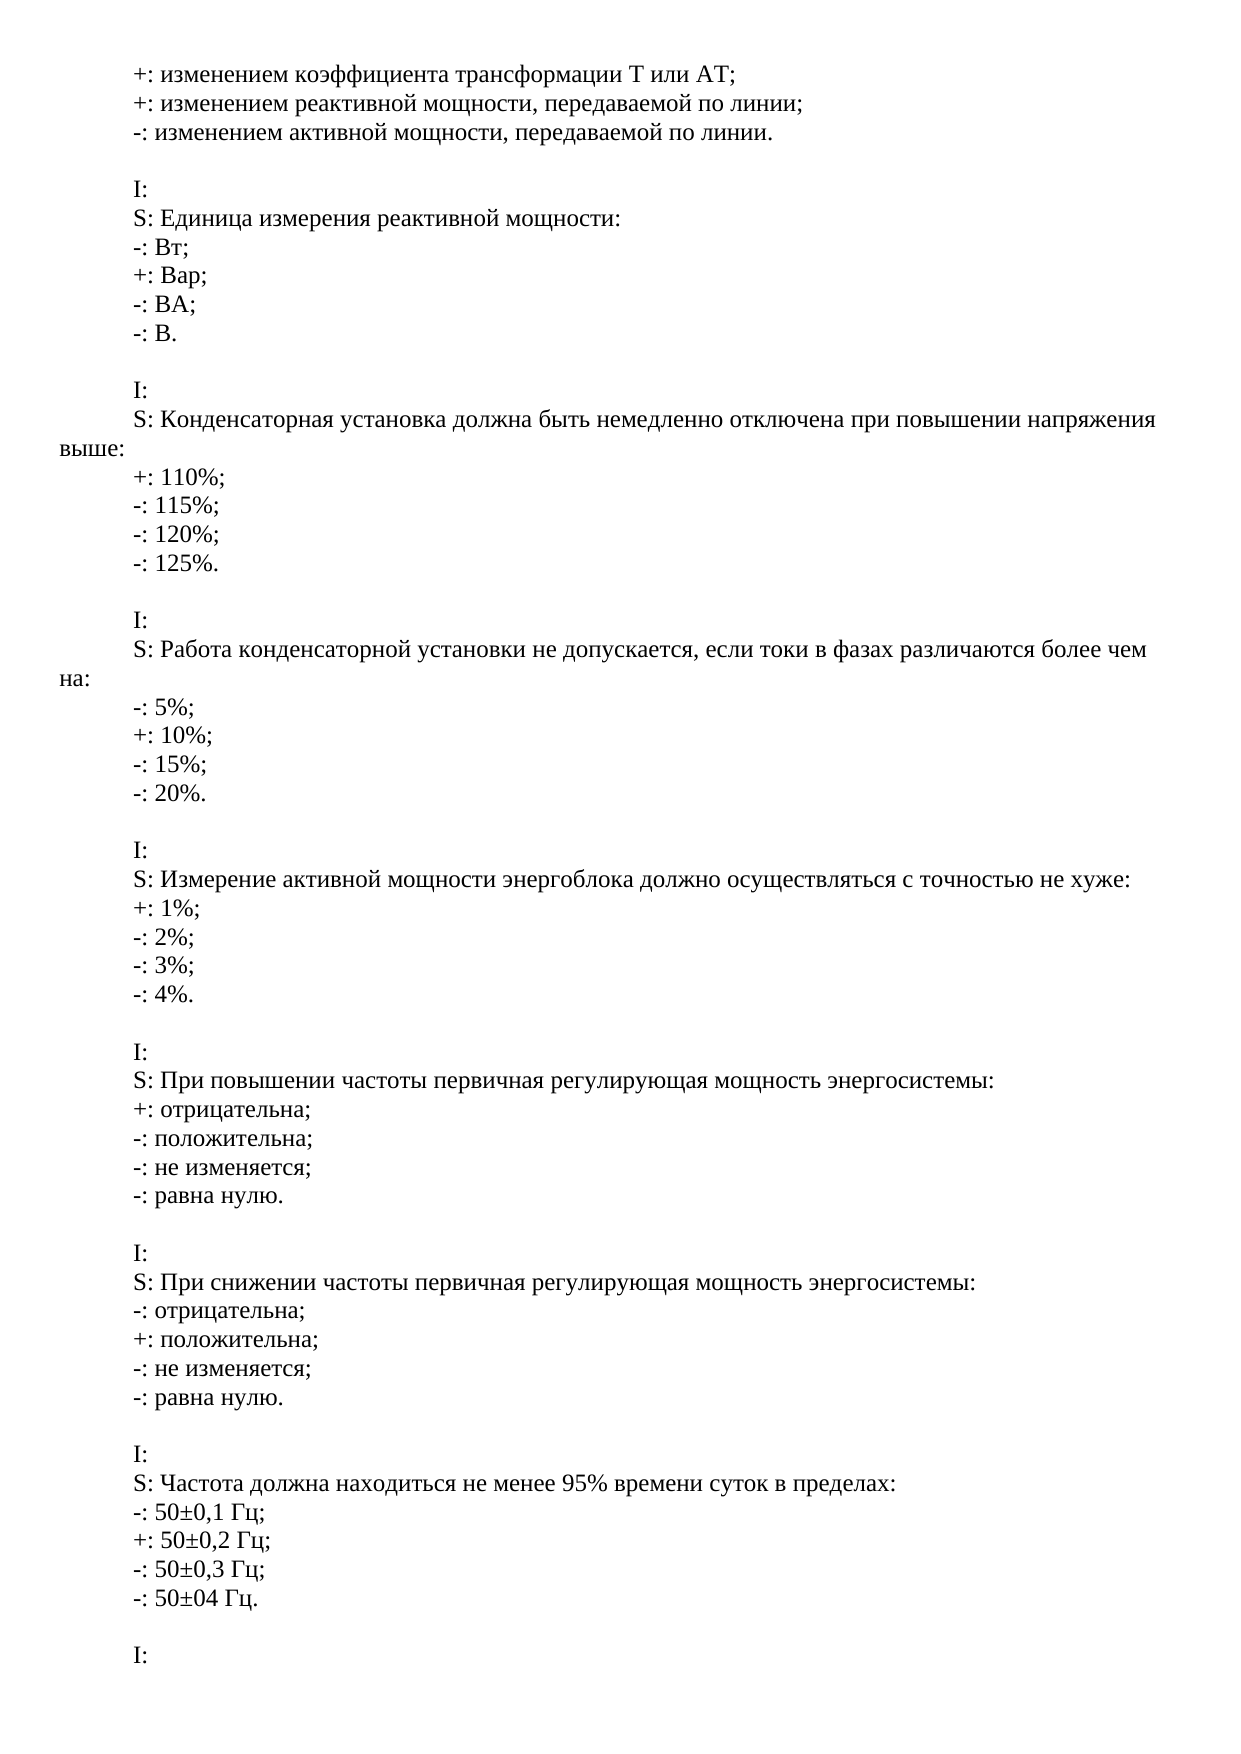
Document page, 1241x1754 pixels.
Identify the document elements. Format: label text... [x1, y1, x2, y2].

text I: [59, 605, 1180, 634]
text S: При снижении частоты первичная регулирующая мощность энергосистемы: [59, 1267, 1180, 1295]
text -: 5%; [59, 692, 1180, 720]
text I: [59, 1439, 1180, 1468]
text +: 10%; [59, 720, 1180, 749]
text -: ВА; [59, 289, 1180, 318]
text +: 110%; [59, 462, 1180, 490]
text S: При повышении частоты первичная регулирующая мощность энергосистемы: [59, 1065, 1180, 1094]
text I: [59, 1037, 1180, 1065]
text +: изменением коэффициента трансформации Т или АТ; [59, 59, 1180, 88]
text -: не изменяется; [59, 1353, 1180, 1382]
text -: 3%; [59, 950, 1180, 979]
text -: 15%; [59, 749, 1180, 778]
text -: 120%; [59, 519, 1180, 548]
text I: [59, 375, 1180, 404]
text S: Единица измерения реактивной мощности: [59, 203, 1180, 232]
text +: положительна; [59, 1324, 1180, 1353]
text -: 50±04 Гц. [59, 1583, 1180, 1612]
text -: В. [59, 318, 1180, 347]
text I: [59, 1238, 1180, 1267]
text I: [59, 835, 1180, 864]
text -: 50±0,3 Гц; [59, 1554, 1180, 1583]
text -: 50±0,1 Гц; [59, 1497, 1180, 1525]
text -: равна нулю. [59, 1180, 1180, 1209]
text I: [59, 1640, 1180, 1669]
text +: изменением реактивной мощности, передаваемой по линии; [59, 88, 1180, 117]
text -: 115%; [59, 490, 1180, 519]
text I: [59, 174, 1180, 203]
text -: положительна; [59, 1123, 1180, 1152]
text -: 4%. [59, 979, 1180, 1008]
text S: Работа конденсаторной установки не допускается, если токи в фазах различаются более чем на: [59, 634, 1180, 692]
text -: Вт; [59, 232, 1180, 260]
text -: 2%; [59, 922, 1180, 950]
text -: отрицательна; [59, 1295, 1180, 1324]
text +: 50±0,2 Гц; [59, 1525, 1180, 1554]
text +: отрицательна; [59, 1094, 1180, 1123]
text -: 125%. [59, 548, 1180, 577]
text -: 20%. [59, 778, 1180, 807]
text S: Измерение активной мощности энергоблока должно осуществляться с точностью не хуже: [59, 864, 1180, 893]
text -: изменением активной мощности, передаваемой по линии. [59, 117, 1180, 145]
text +: 1%; [59, 893, 1180, 922]
text S: Частота должна находиться не менее 95% времени суток в пределах: [59, 1468, 1180, 1497]
text S: Конденсаторная установка должна быть немедленно отключена при повышении напряжения выше: [59, 404, 1180, 462]
text -: не изменяется; [59, 1152, 1180, 1180]
text -: равна нулю. [59, 1382, 1180, 1410]
text +: Вар; [59, 260, 1180, 289]
